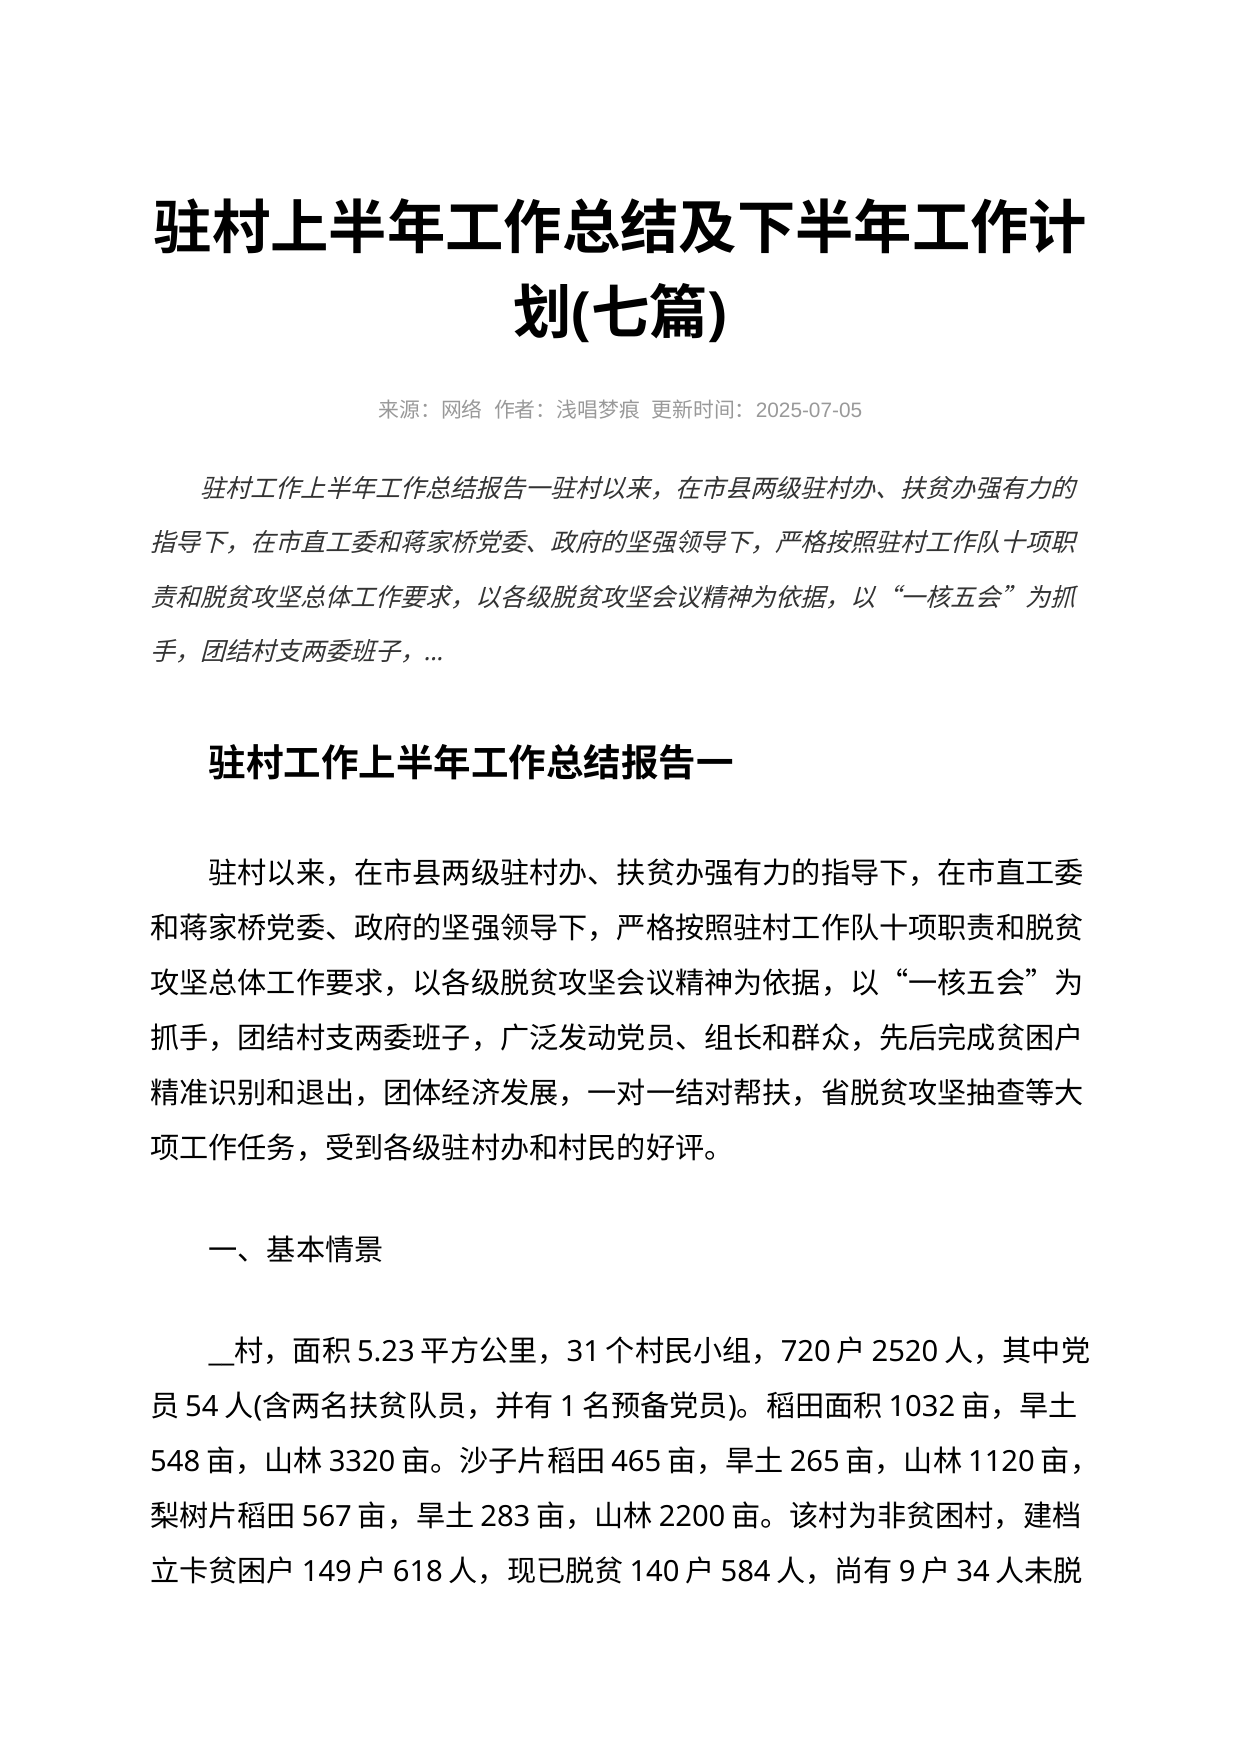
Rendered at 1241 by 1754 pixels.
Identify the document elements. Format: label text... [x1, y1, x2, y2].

text 驻村工作上半年工作总结报告一驻村以来，在市县两级驻村办、扶贫办强有力的指导下，在市直工委和蒋家桥党委、政府的坚强领导下，严格按照驻村工作队十项职责和脱贫攻坚总体工作要求，以各级脱贫攻坚会议精神为依据，以“一核五会”为抓手，团结村支两委班子，... [150, 468, 1090, 668]
text 一、基本情景 [150, 1226, 1090, 1268]
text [150, 1328, 1090, 1590]
text 驻村工作上半年工作总结报告一 [150, 733, 1090, 787]
subtitle 驻村上半年工作总结及下半年工作计划(七篇) [150, 181, 1090, 351]
text 来源：网络 作者：浅唱梦痕 更新时间：2025-07-05 [150, 397, 1090, 421]
text 驻村以来，在市县两级驻村办、扶贫办强有力的指导下，在市直工委和蒋家桥党委、政府的坚强领导下，严格按照驻村工作队十项职责和脱贫攻坚总体工作要求，以各级脱贫攻坚会议精神为依据，以“一核五会”为抓手，团结村支两委班子，广泛发动党员、组长和群众，先后完成贫困户精准识别和退出，团体经济发展，一对一结对帮扶，省脱贫攻坚抽查等大项工作任务，受到各级驻村办和村民的好评。 [150, 850, 1090, 1167]
